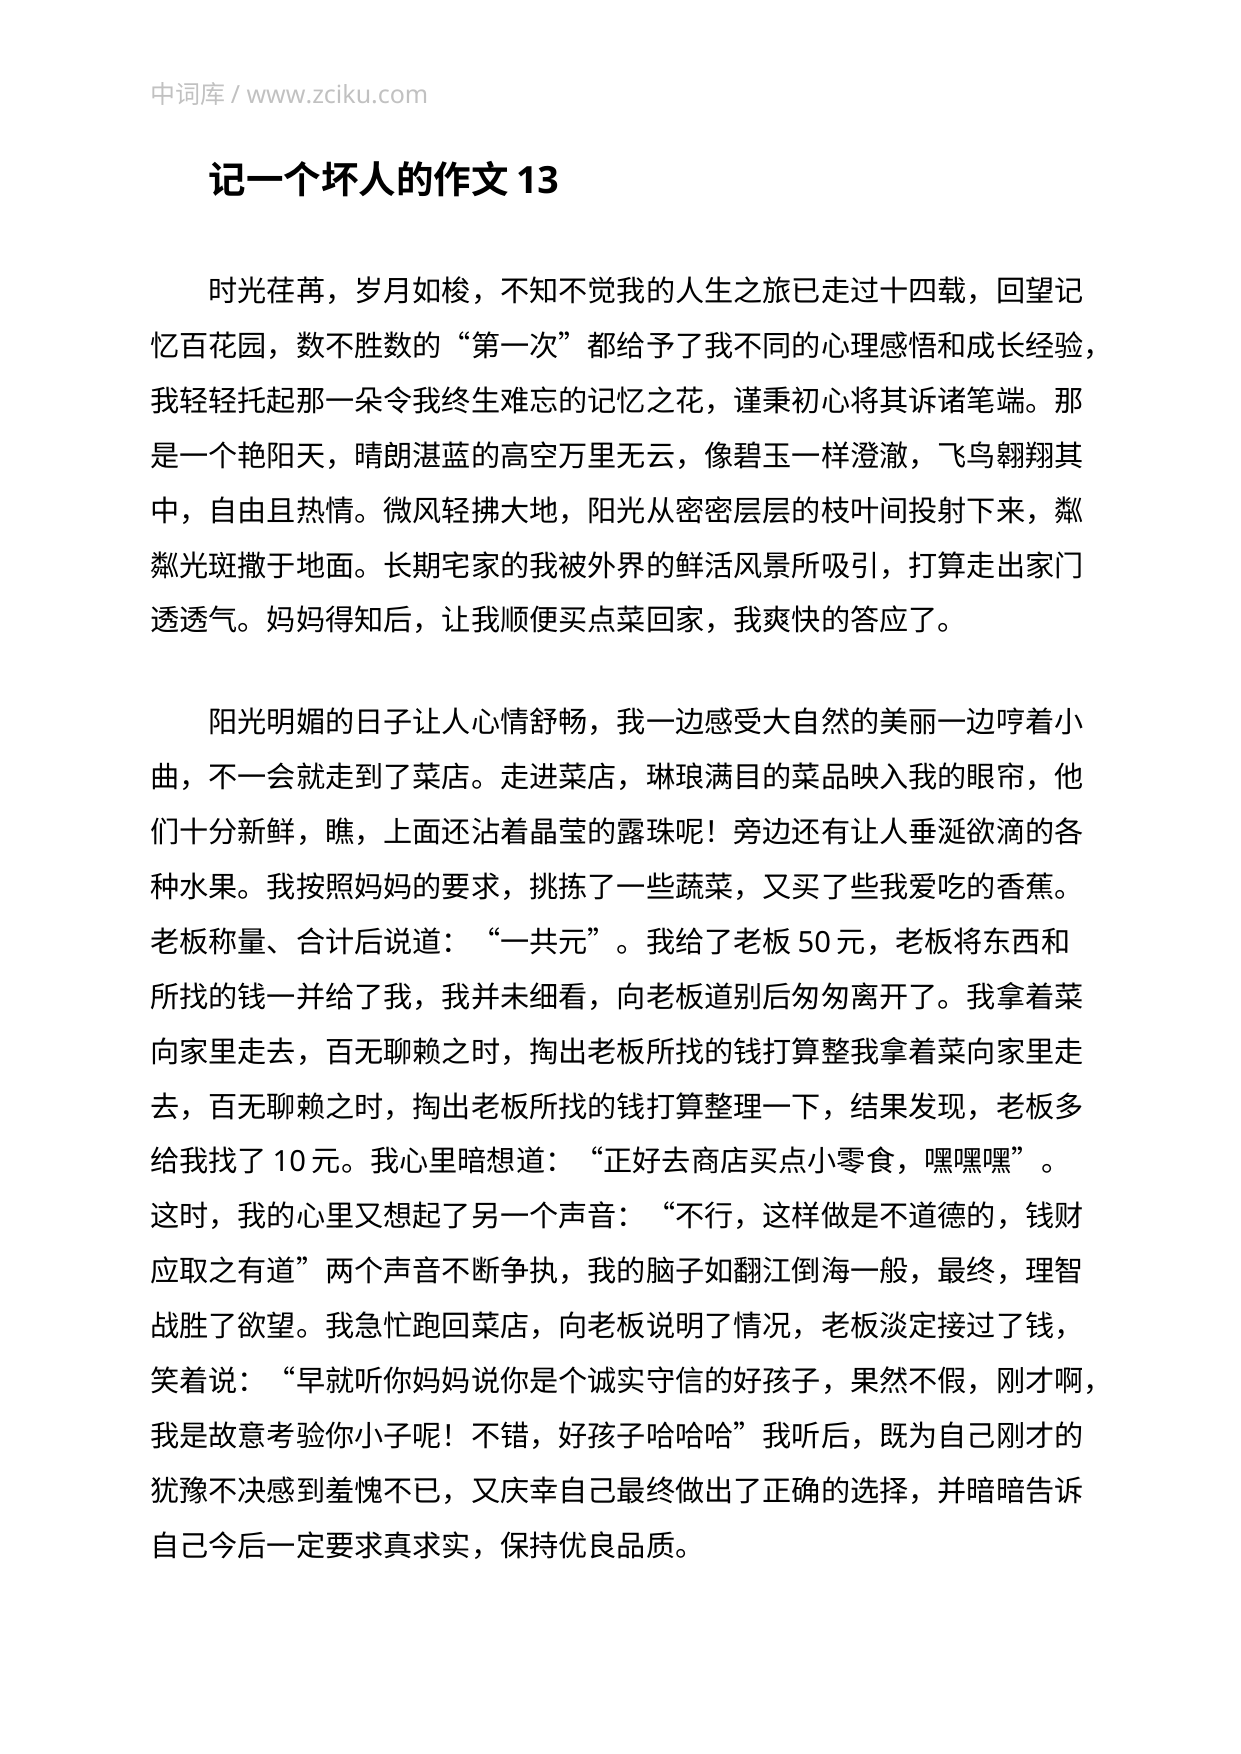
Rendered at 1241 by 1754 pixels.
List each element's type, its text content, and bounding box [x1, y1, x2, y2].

text 阳光明媚的日子让人心情舒畅，我一边感受大自然的美丽一边哼着小曲，不一会就走到了菜店。走进菜店，琳琅满目的菜品映入我的眼帘，他们十分新鲜，瞧，上面还沾着晶莹的露珠呢！旁边还有让人垂涎欲滴的各种水果。我按照妈妈的要求，挑拣了一些蔬菜，又买了些我爱吃的香蕉。老板称量、合计后说道：“一共元”。我给了老板50元，老板将东西和所找的钱一并给了我，我并未细看，向老板道别后匆匆离开了。我拿着菜向家里走去，百无聊赖之时，掏出老板所找的钱打算整我拿着菜向家里走去，百无聊赖之时，掏出老板所找的钱打算整理一下，结果发现，老板多给我找了10元。我心里暗想道：“正好去商店买点小零食，嘿嘿嘿”。这时，我的心里又想起了另一个声音：“不行，这样做是不道德的，钱财应取之有道”两个声音不断争执，我的脑子如翻江倒海一般，最终，理智战胜了欲望。我急忙跑回菜店，向老板说明了情况，老板淡定接过了钱，笑着说：“早就听你妈妈说你是个诚实守信的好孩子，果然不假，刚才啊，我是故意考验你小子呢！不错，好孩子哈哈哈”我听后，既为自己刚才的犹豫不决感到羞愧不已，又庆幸自己最终做出了正确的选择，并暗暗告诉自己今后一定要求真求实，保持优良品质。 [150, 699, 1090, 1565]
text 记一个坏人的作文13 [150, 150, 1090, 204]
text 时光荏苒，岁月如梭，不知不觉我的人生之旅已走过十四载，回望记忆百花园，数不胜数的“第一次”都给予了我不同的心理感悟和成长经验，我轻轻托起那一朵令我终生难忘的记忆之花，谨秉初心将其诉诸笔端。那是一个艳阳天，晴朗湛蓝的高空万里无云，像碧玉一样澄澈，飞鸟翱翔其中，自由且热情。微风轻拂大地，阳光从密密层层的枝叶间投射下来，粼粼光斑撒于地面。长期宅家的我被外界的鲜活风景所吸引，打算走出家门透透气。妈妈得知后，让我顺便买点菜回家，我爽快的答应了。 [150, 268, 1090, 639]
